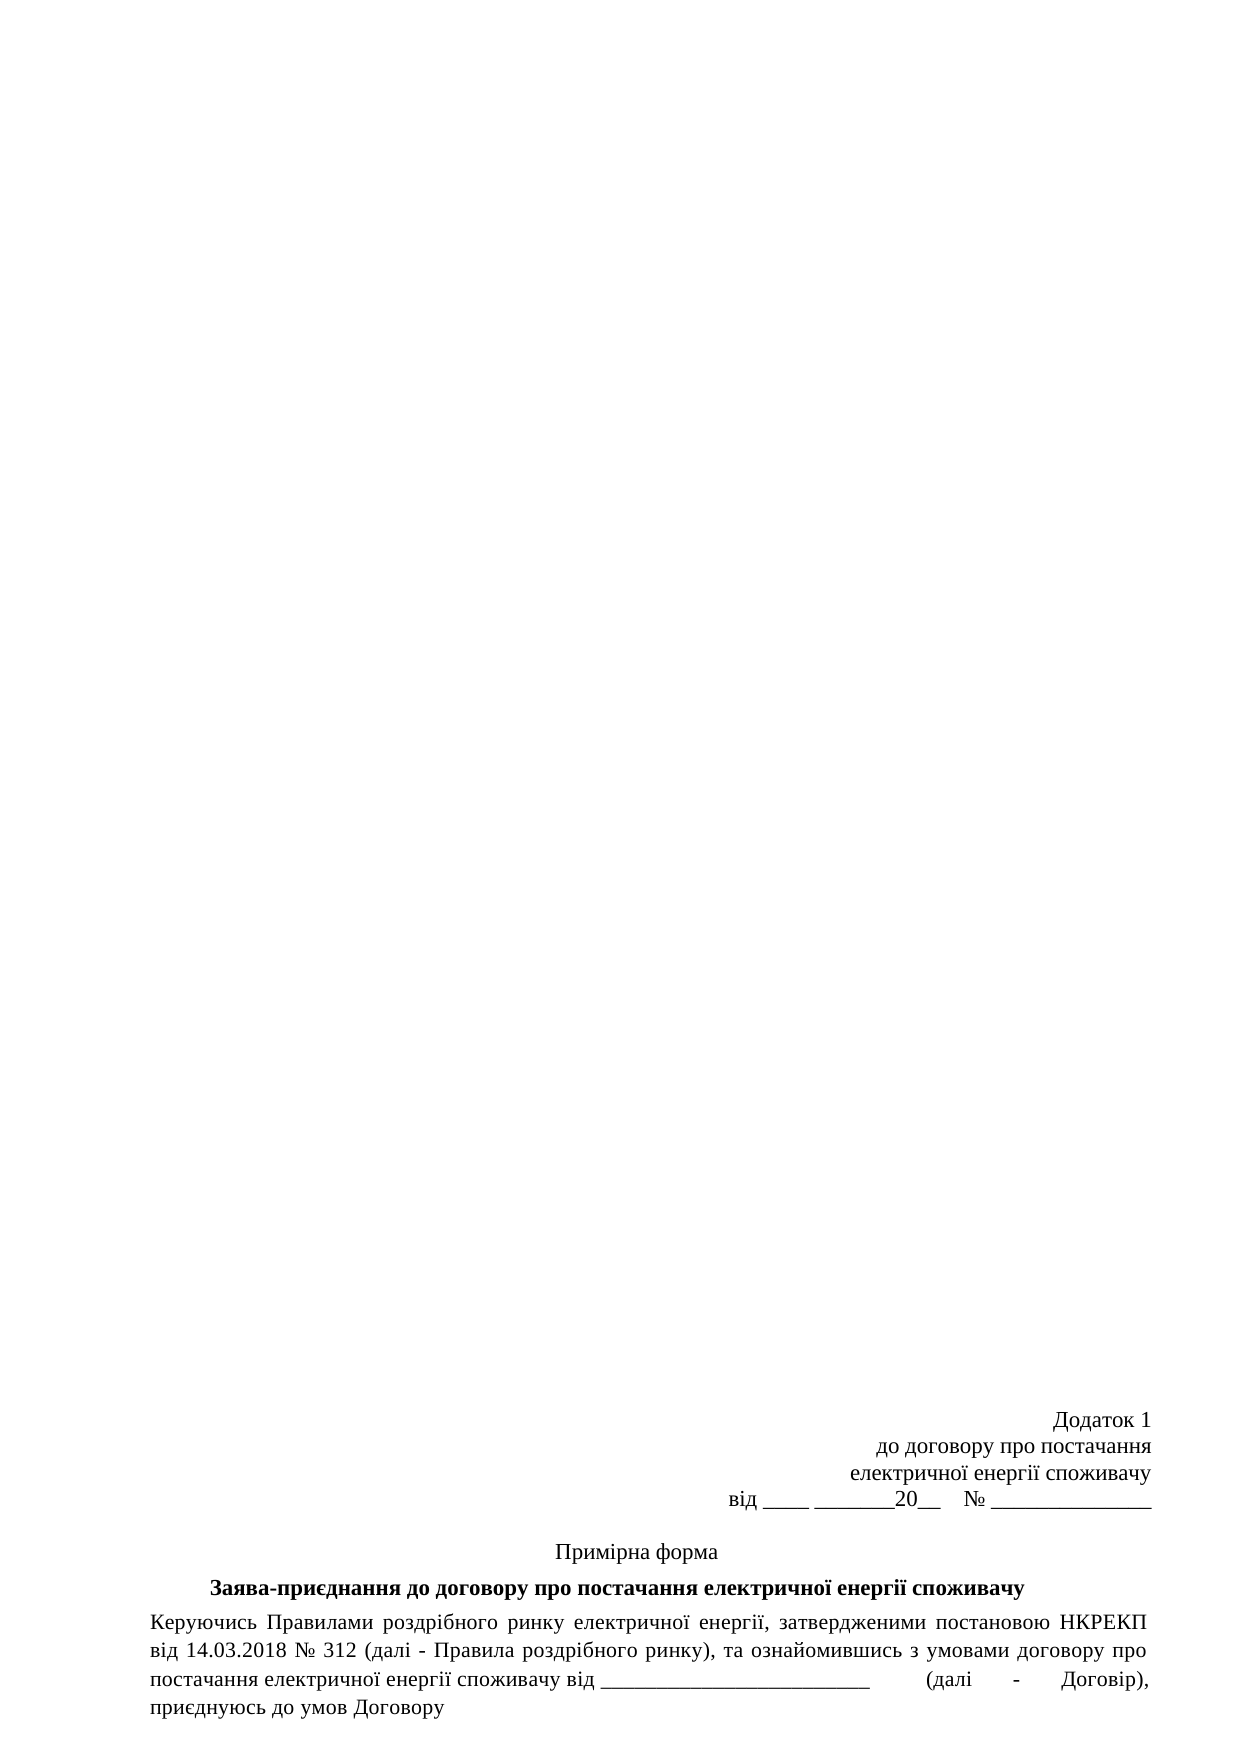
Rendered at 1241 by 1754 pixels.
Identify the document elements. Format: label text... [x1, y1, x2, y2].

text електричної енергії споживачу [811, 1459, 1152, 1485]
text Заява-приєднання до договору про постачання електричної енергії споживачу [148, 1574, 1087, 1600]
text Примірна форма [458, 1538, 1152, 1564]
text Додаток 1 [811, 1406, 1152, 1432]
text до договору про постачання [811, 1432, 1152, 1459]
text від ____ _______20__ № ______________ [148, 1485, 1152, 1512]
text Керуючись Правилами роздрібного ринку електричної енергії, затвердженими постановою НКРЕКП від 14.03.2018 № 312 (далі - Правила роздрібного ринку), та ознайомившись з умовами договору про постачання електричної енергії споживачу від ________________________ (далі - Договір), приєднуюсь до умов Договору [150, 1606, 1149, 1720]
